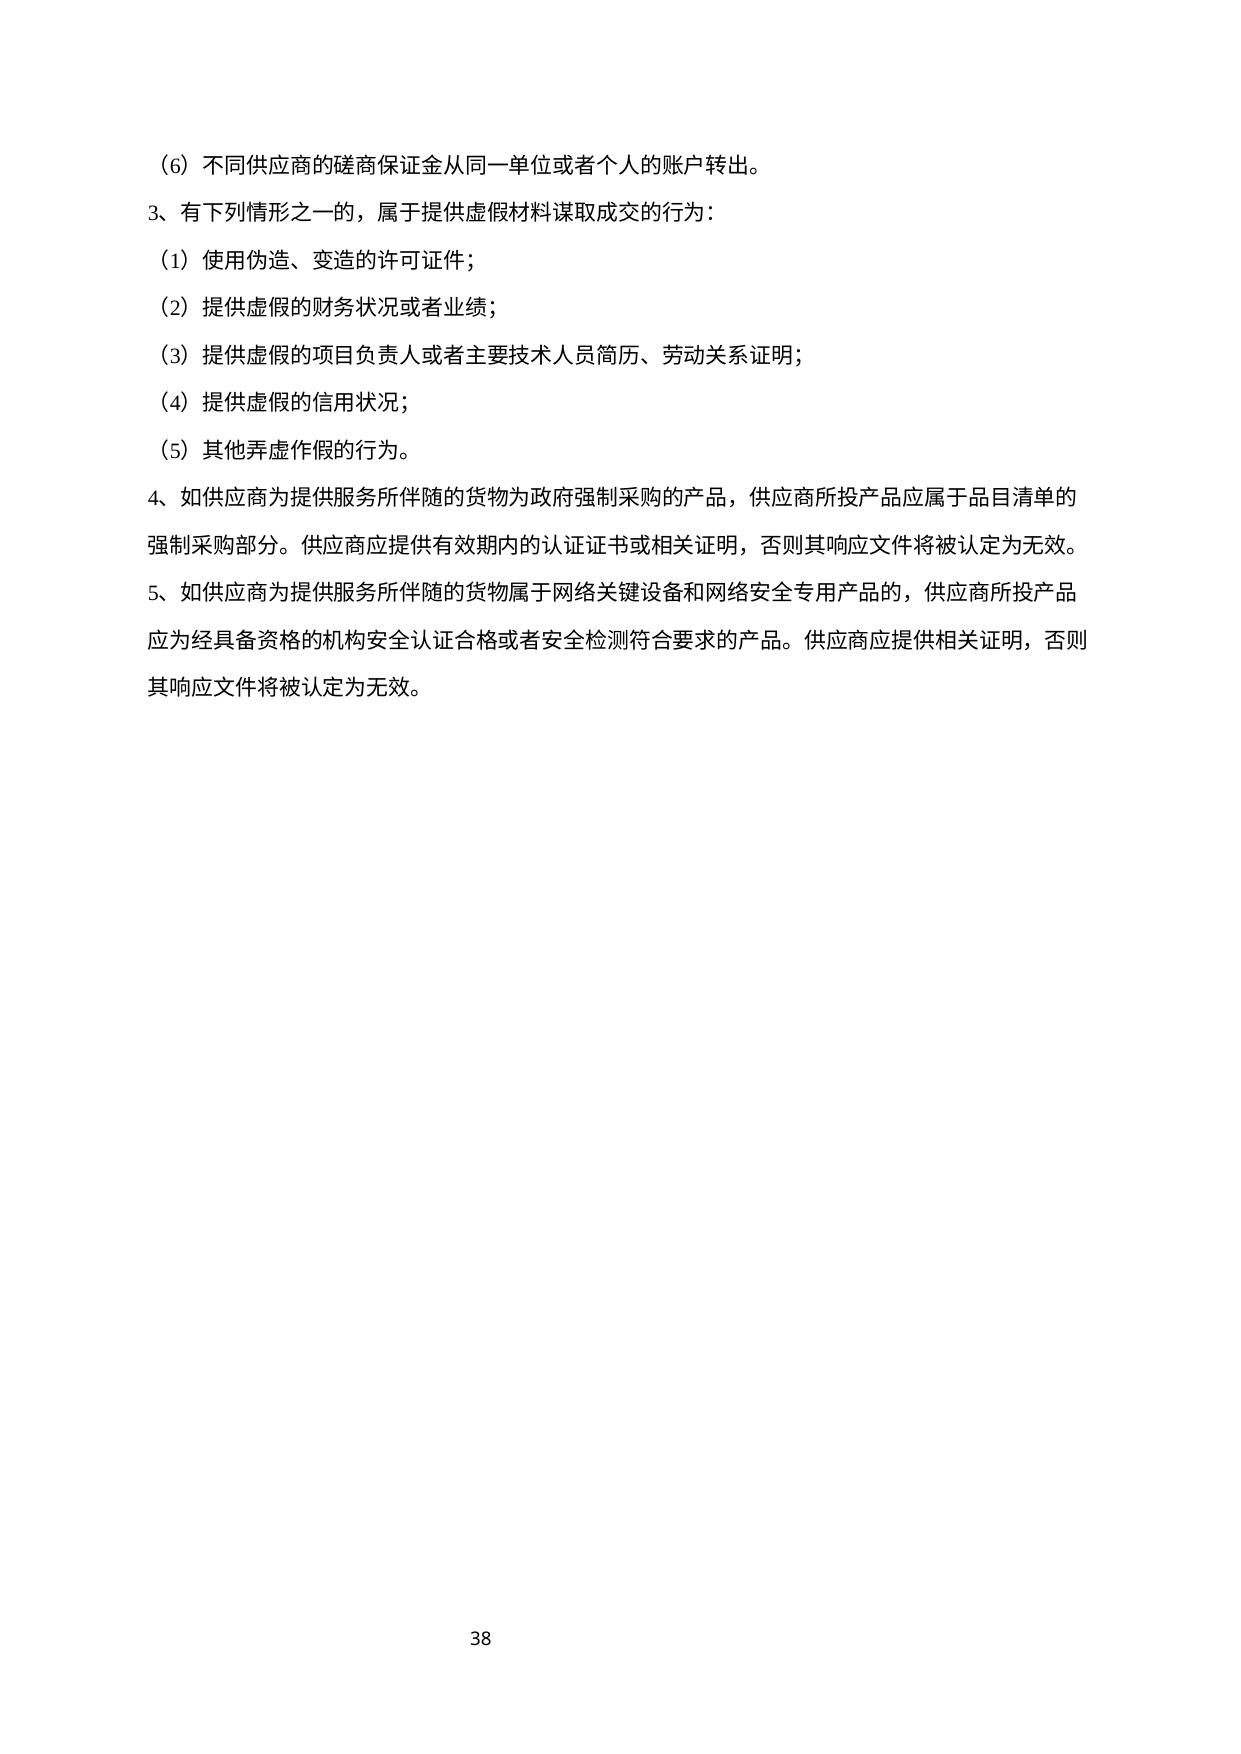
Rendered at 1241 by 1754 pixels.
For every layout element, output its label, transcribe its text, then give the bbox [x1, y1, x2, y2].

text （4）提供虚假的信用状况； [148, 385, 1092, 417]
text （3）提供虚假的项目负责人或者主要技术人员简历、劳动关系证明； [148, 338, 1092, 369]
text （1）使用伪造、变造的许可证件； [148, 243, 1092, 274]
text 4、如供应商为提供服务所伴随的货物为政府强制采购的产品，供应商所投产品应属于品目清单的强制采购部分。供应商应提供有效期内的认证证书或相关证明，否则其响应文件将被认定为无效。 [148, 480, 1092, 559]
text 3、有下列情形之一的，属于提供虚假材料谋取成交的行为： [148, 195, 1092, 227]
text 5、如供应商为提供服务所伴随的货物属于网络关键设备和网络安全专用产品的，供应商所投产品应为经具备资格的机构安全认证合格或者安全检测符合要求的产品。供应商应提供相关证明，否则其响应文件将被认定为无效。 [148, 575, 1092, 702]
text （5）其他弄虚作假的行为。 [148, 433, 1092, 464]
text （6）不同供应商的磋商保证金从同一单位或者个人的账户转出。 [148, 148, 1092, 179]
text （2）提供虚假的财务状况或者业绩； [148, 290, 1092, 322]
